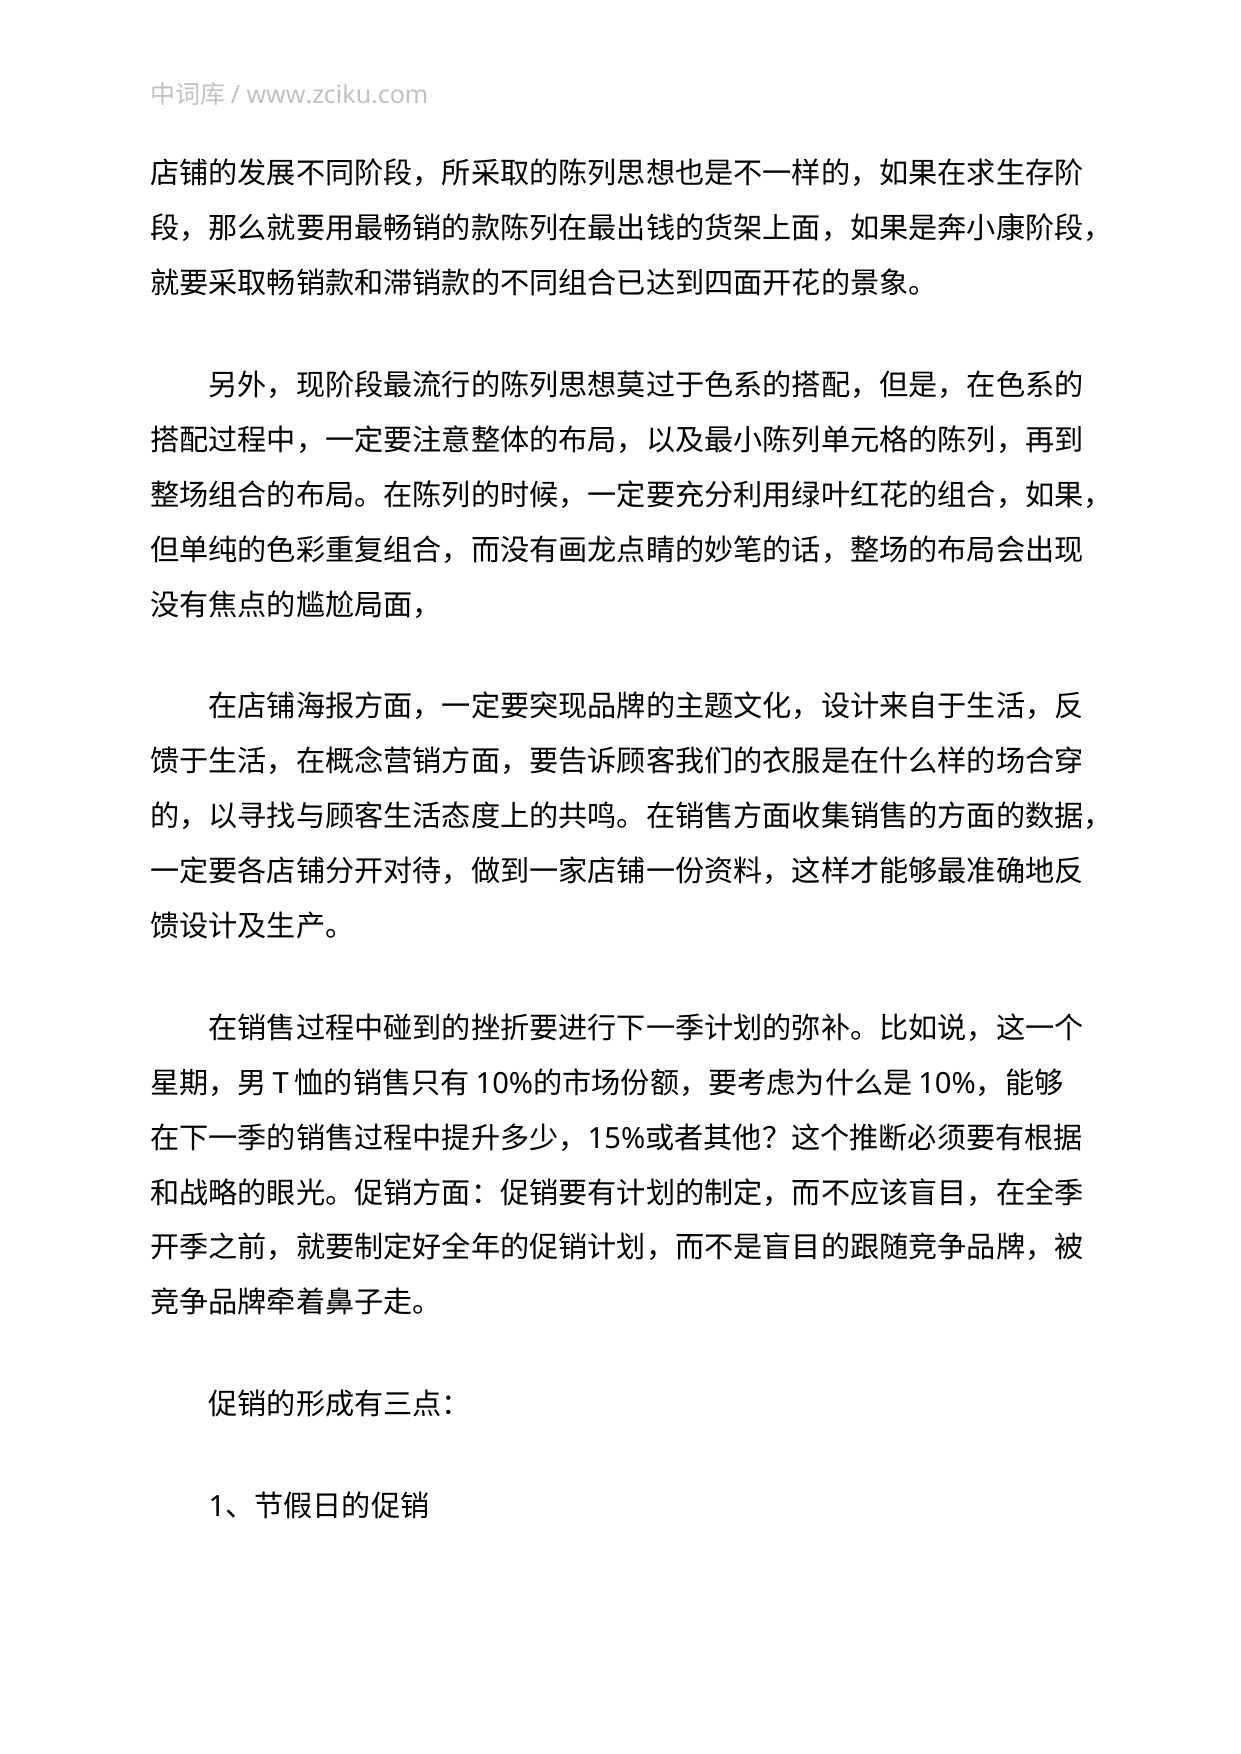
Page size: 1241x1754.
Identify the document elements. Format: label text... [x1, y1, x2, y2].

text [150, 150, 1090, 302]
text 1、节假日的促销 [150, 1482, 1090, 1525]
text 在销售过程中碰到的挫折要进行下一季计划的弥补。比如说，这一个星期，男T恤的销售只有10%的市场份额，要考虑为什么是10%，能够在下一季的销售过程中提升多少，15%或者其他？这个推断必须要有根据和战略的眼光。促销方面：促销要有计划的制定，而不应该盲目，在全季开季之前，就要制定好全年的促销计划，而不是盲目的跟随竞争品牌，被竞争品牌牵着鼻子走。 [150, 1004, 1090, 1321]
text 在店铺海报方面，一定要突现品牌的主题文化，设计来自于生活，反馈于生活，在概念营销方面，要告诉顾客我们的衣服是在什么样的场合穿的，以寻找与顾客生活态度上的共鸣。在销售方面收集销售的方面的数据，一定要各店铺分开对待，做到一家店铺一份资料，这样才能够最准确地反馈设计及生产。 [150, 683, 1090, 945]
text 另外，现阶段最流行的陈列思想莫过于色系的搭配，但是，在色系的搭配过程中，一定要注意整体的布局，以及最小陈列单元格的陈列，再到整场组合的布局。在陈列的时候，一定要充分利用绿叶红花的组合，如果，但单纯的色彩重复组合，而没有画龙点睛的妙笔的话，整场的布局会出现没有焦点的尴尬局面， [150, 362, 1090, 623]
text 促销的形成有三点： [150, 1381, 1090, 1423]
